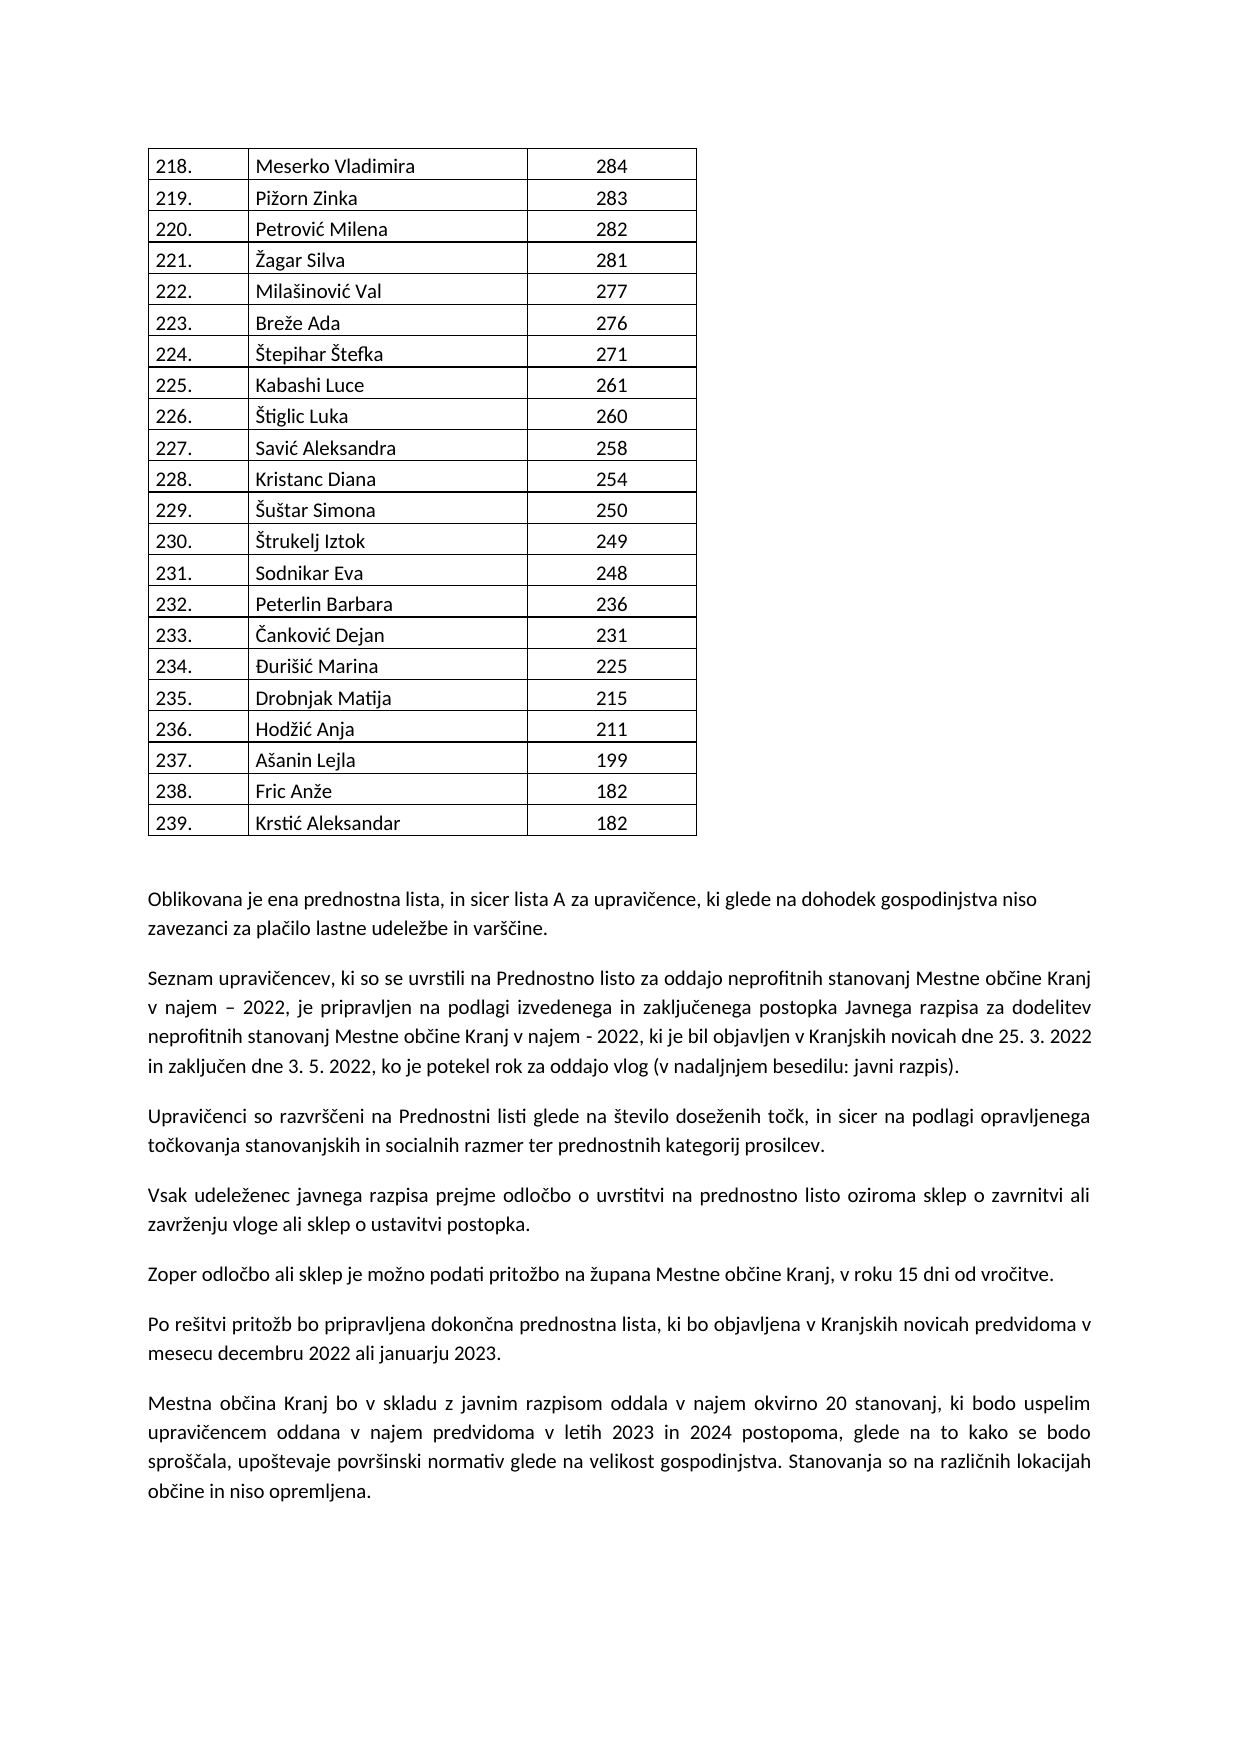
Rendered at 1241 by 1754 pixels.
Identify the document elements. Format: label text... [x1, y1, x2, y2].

table_cell 215 [528, 680, 696, 710]
table_cell Štrukelj Iztok [249, 524, 527, 554]
table_cell 254 [528, 461, 696, 491]
table_cell 237. [149, 743, 248, 773]
table_cell 231 [528, 618, 696, 648]
table_cell 249 [528, 524, 696, 554]
table_cell 258 [528, 430, 696, 460]
table_cell 282 [528, 211, 696, 241]
table_cell 281 [528, 243, 696, 273]
text Zoper odločbo ali sklep je možno podati pritožbo na župana Mestne občine Kranj, v roku 15 dni od vročitve. [148, 1261, 1093, 1287]
table_cell 230. [149, 524, 248, 554]
table_cell Peterlin Barbara [249, 586, 527, 616]
table_cell 239. [149, 805, 248, 835]
table_cell 227. [149, 430, 248, 460]
table_cell Kristanc Diana [249, 461, 527, 491]
text Vsak udeleženec javnega razpisa prejme odločbo o uvrstitvi na prednostno listo oziroma sklep o zavrnitvi ali zavrženju vloge ali sklep o ustavitvi postopka. [148, 1182, 1093, 1237]
table_cell Meserko Vladimira [249, 149, 527, 179]
table_cell 271 [528, 336, 696, 366]
table_cell 235. [149, 680, 248, 710]
table_cell 228. [149, 461, 248, 491]
table_cell Đurišić Marina [249, 649, 527, 679]
text Mestna občina Kranj bo v skladu z javnim razpisom oddala v najem okvirno 20 stanovanj, ki bodo uspelim upravičencem oddana v najem predvidoma v letih 2023 in 2024 postopoma, glede na to kako se bodo sproščala, upoštevaje površinski normativ glede na velikost gospodinjstva. Stanovanja so na različnih lokacijah občine in niso opremljena. [148, 1390, 1093, 1503]
table_cell 218. [149, 149, 248, 179]
table_cell Krstić Aleksandar [249, 805, 527, 835]
table_cell Štepihar Štefka [249, 336, 527, 366]
table_cell 211 [528, 711, 696, 741]
table_cell 277 [528, 274, 696, 304]
table_cell 283 [528, 180, 696, 210]
text Upravičenci so razvrščeni na Prednostni listi glede na število doseženih točk, in sicer na podlagi opravljenega točkovanja stanovanjskih in socialnih razmer ter prednostnih kategorij prosilcev. [148, 1103, 1093, 1157]
table_cell 226. [149, 399, 248, 429]
table_cell 225 [528, 649, 696, 679]
text Seznam upravičencev, ki so se uvrstili na Prednostno listo za oddajo neprofitnih stanovanj Mestne občine Kranj v najem – 2022, je pripravljen na podlagi izvedenega in zaključenega postopka Javnega razpisa za dodelitev neprofitnih stanovanj Mestne občine Kranj v najem - 2022, ki je bil objavljen v Kranjskih novicah dne 25. 3. 2022 in zaključen dne 3. 5. 2022, ko je potekel rok za oddajo vlog (v nadaljnjem besedilu: javni razpis). [148, 965, 1093, 1078]
table_cell Čanković Dejan [249, 618, 527, 648]
table_cell 284 [528, 149, 696, 179]
table_cell 233. [149, 618, 248, 648]
table_cell 236. [149, 711, 248, 741]
table_cell Petrović Milena [249, 211, 527, 241]
table_cell Šuštar Simona [249, 493, 527, 523]
table_cell 229. [149, 493, 248, 523]
table_cell Žagar Silva [249, 243, 527, 273]
table_cell 248 [528, 555, 696, 585]
table_cell 238. [149, 774, 248, 804]
table_cell Sodnikar Eva [249, 555, 527, 585]
table_cell 234. [149, 649, 248, 679]
table_cell 232. [149, 586, 248, 616]
table_cell 224. [149, 336, 248, 366]
table_cell 223. [149, 305, 248, 335]
table_cell 220. [149, 211, 248, 241]
table_cell Štiglic Luka [249, 399, 527, 429]
table_cell 219. [149, 180, 248, 210]
table_cell 182 [528, 805, 696, 835]
table_cell Pižorn Zinka [249, 180, 527, 210]
table_cell 276 [528, 305, 696, 335]
table_cell Savić Aleksandra [249, 430, 527, 460]
table_cell 225. [149, 368, 248, 398]
table_cell Drobnjak Matija [249, 680, 527, 710]
table_cell 236 [528, 586, 696, 616]
table_cell Milašinović Val [249, 274, 527, 304]
table_cell 250 [528, 493, 696, 523]
table_cell Kabashi Luce [249, 368, 527, 398]
table_cell Fric Anže [249, 774, 527, 804]
table_cell Ašanin Lejla [249, 743, 527, 773]
table_cell 222. [149, 274, 248, 304]
table_cell 231. [149, 555, 248, 585]
text Po rešitvi pritožb bo pripravljena dokončna prednostna lista, ki bo objavljena v Kranjskih novicah predvidoma v mesecu decembru 2022 ali januarju 2023. [148, 1311, 1093, 1366]
table_cell 261 [528, 368, 696, 398]
table_cell Breže Ada [249, 305, 527, 335]
table_cell 221. [149, 243, 248, 273]
table_cell 182 [528, 774, 696, 804]
table_cell 199 [528, 743, 696, 773]
text Oblikovana je ena prednostna lista, in sicer lista A za upravičence, ki glede na dohodek gospodinjstva niso zavezanci za plačilo lastne udeležbe in varščine. [148, 886, 1093, 941]
table_cell 260 [528, 399, 696, 429]
table_cell Hodžić Anja [249, 711, 527, 741]
